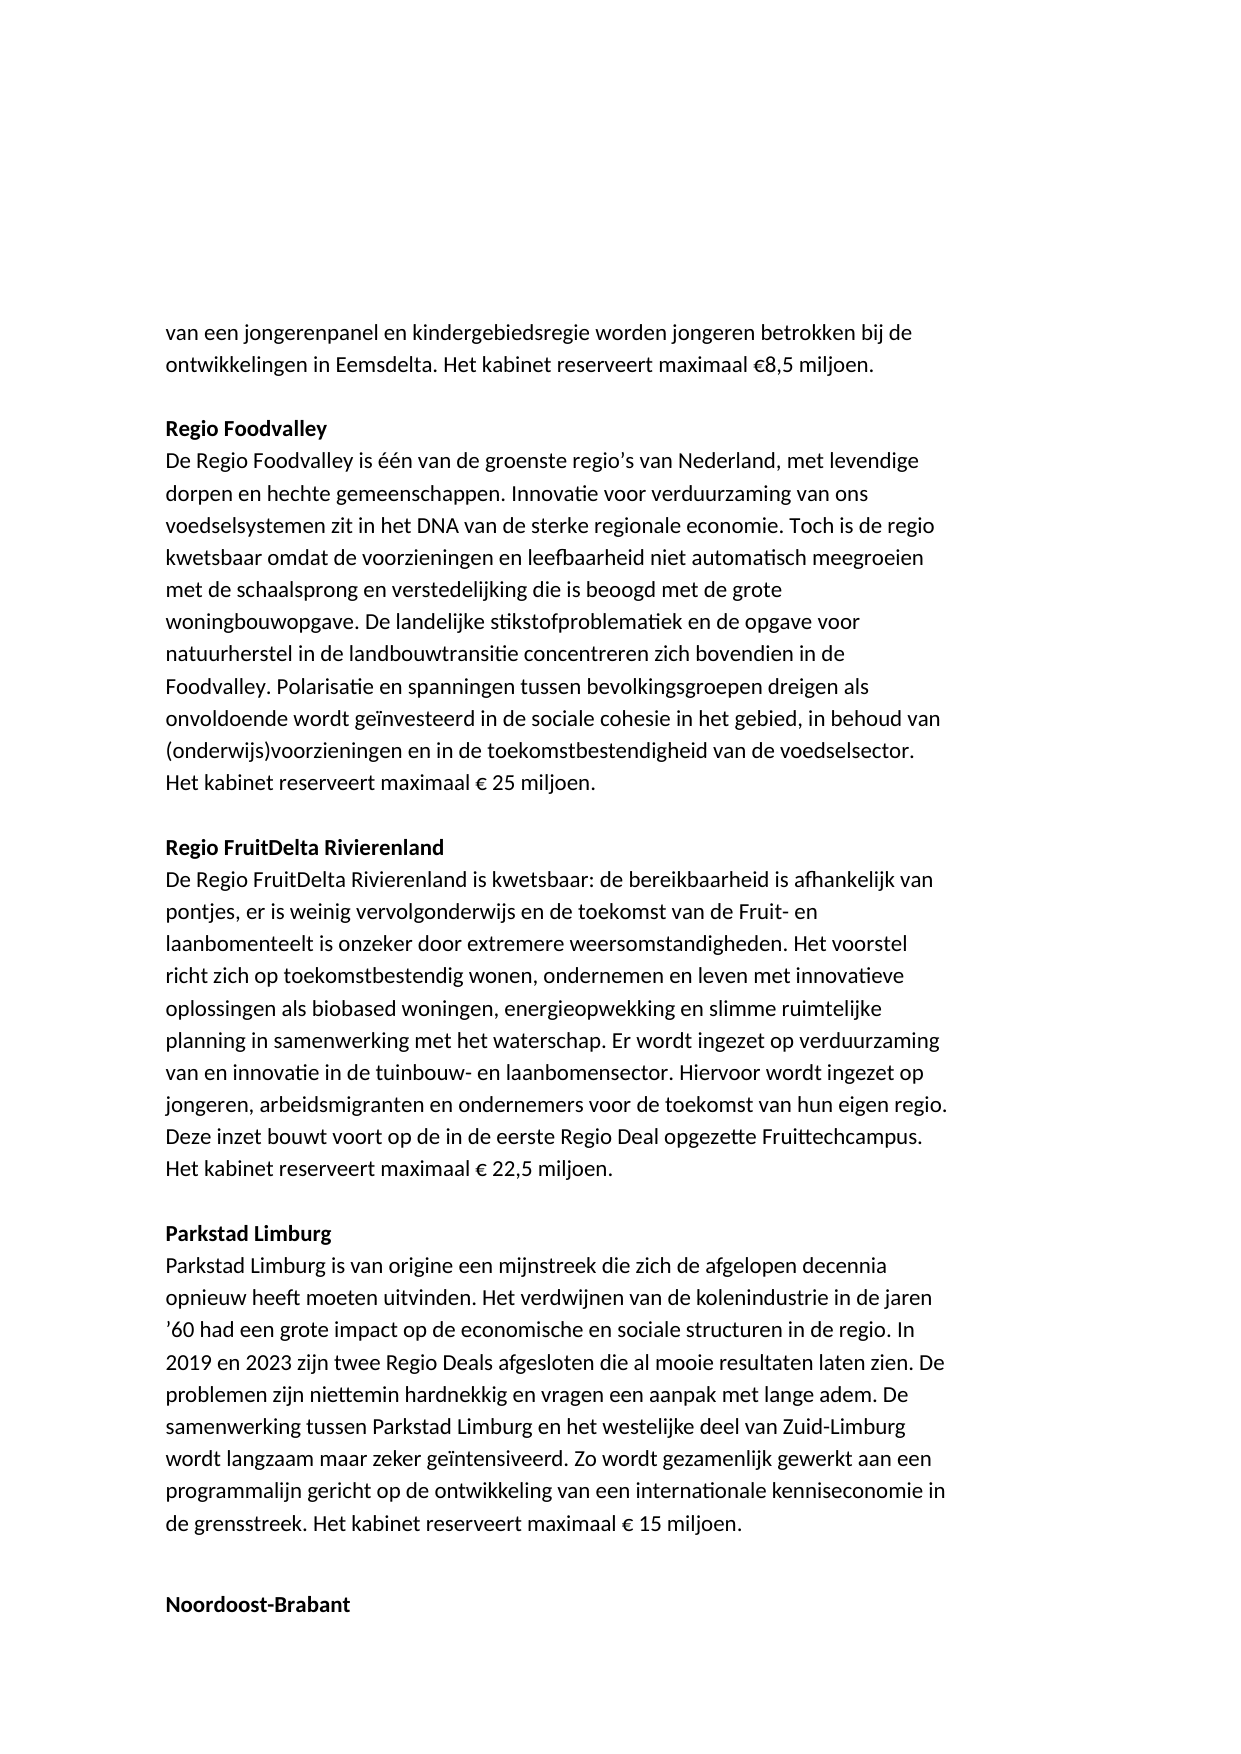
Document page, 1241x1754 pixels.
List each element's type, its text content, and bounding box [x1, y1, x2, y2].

text De Regio Foodvalley is één van de groenste regio’s van Nederland, met levendige dorpen en hechte gemeenschappen. Innovatie voor verduurzaming van ons voedselsystemen zit in het DNA van de sterke regionale economie. Toch is de regio kwetsbaar omdat de voorzieningen en leefbaarheid niet automatisch meegroeien met de schaalsprong en verstedelijking die is beoogd met de grote woningbouwopgave. De landelijke stikstofproblematiek en de opgave voor natuurherstel in de landbouwtransitie concentreren zich bovendien in de Foodvalley. Polarisatie en spanningen tussen bevolkingsgroepen dreigen als onvoldoende wordt geïnvesteerd in de sociale cohesie in het gebied, in behoud van (onderwijs)voorzieningen en in de toekomstbestendigheid van de voedselsector. Het kabinet reserveert maximaal € 25 miljoen. [165, 446, 951, 796]
text Regio Foodvalley [165, 414, 951, 442]
text Parkstad Limburg is van origine een mijnstreek die zich de afgelopen decennia opnieuw heeft moeten uitvinden. Het verdwijnen van de kolenindustrie in de jaren ’60 had een grote impact op de economische en sociale structuren in de regio. In 2019 en 2023 zijn twee Regio Deals afgesloten die al mooie resultaten laten zien. De problemen zijn niettemin hardnekkig en vragen een aanpak met lange adem. De samenwerking tussen Parkstad Limburg en het westelijke deel van Zuid-Limburg wordt langzaam maar zeker geïntensiveerd. Zo wordt gezamenlijk gewerkt aan een programmalijn gericht op de ontwikkeling van een internationale kenniseconomie in de grensstreek. Het kabinet reserveert maximaal € 15 miljoen. [165, 1251, 951, 1537]
text De Regio FruitDelta Rivierenland is kwetsbaar: de bereikbaarheid is afhankelijk van pontjes, er is weinig vervolgonderwijs en de toekomst van de Fruit- en laanbomenteelt is onzeker door extremere weersomstandigheden. Het voorstel richt zich op toekomstbestendig wonen, ondernemen en leven met innovatieve oplossingen als biobased woningen, energieopwekking en slimme ruimtelijke planning in samenwerking met het waterschap. Er wordt ingezet op verduurzaming van en innovatie in de tuinbouw- en laanbomensector. Hiervoor wordt ingezet op jongeren, arbeidsmigranten en ondernemers voor de toekomst van hun eigen regio. Deze inzet bouwt voort op de in de eerste Regio Deal opgezette Fruittechcampus. Het kabinet reserveert maximaal € 22,5 miljoen. [165, 865, 951, 1183]
text Regio FruitDelta Rivierenland [165, 833, 951, 861]
text Noordoost-Brabant [165, 1590, 951, 1618]
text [165, 318, 951, 378]
text Parkstad Limburg [165, 1219, 951, 1247]
